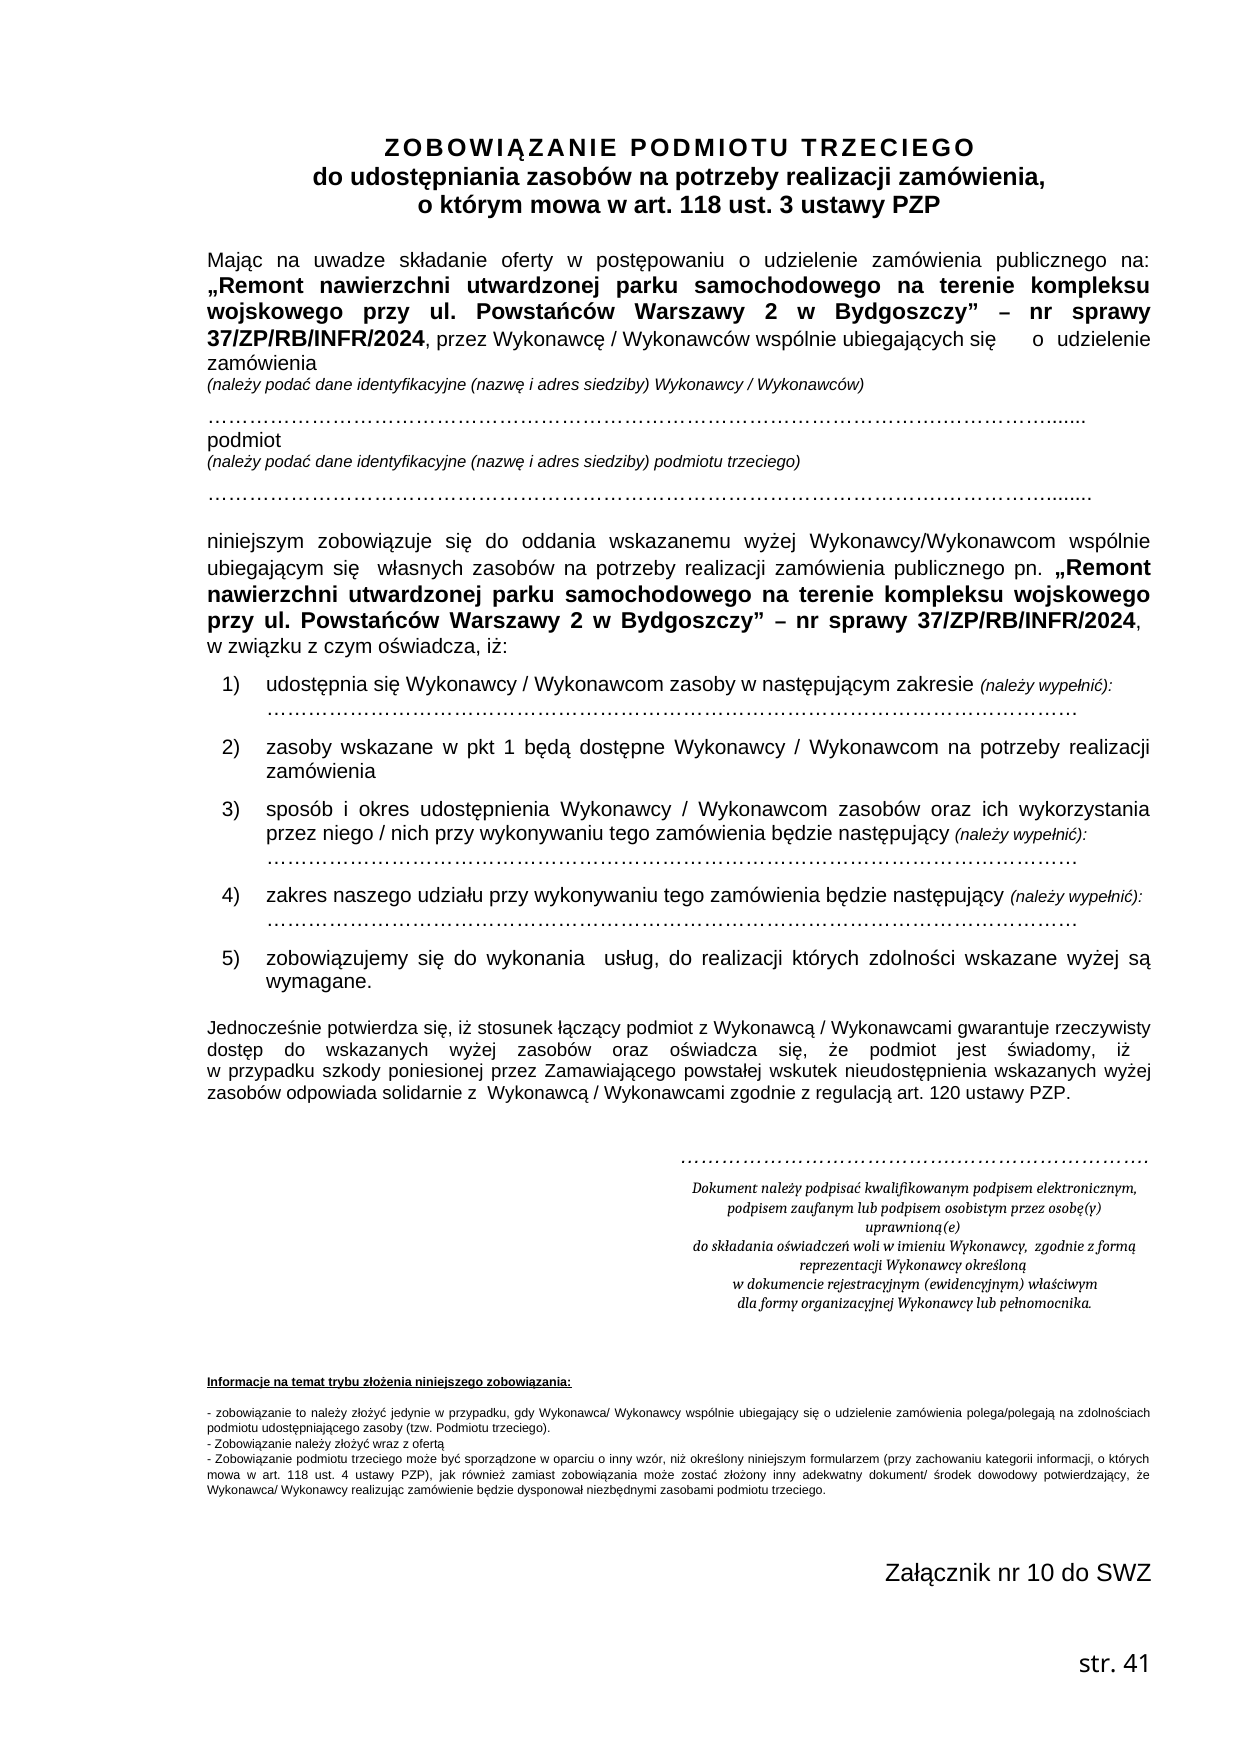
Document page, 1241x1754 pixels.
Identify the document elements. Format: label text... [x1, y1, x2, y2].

text - Zobowiązanie należy złożyć wraz z ofertą [207, 1436, 1152, 1451]
text do udostępniania zasobów na potrzeby realizacji zamówienia, o którym mowa w art. 118 ust. 3 ustawy PZP [207, 162, 1152, 219]
list zasoby wskazane w pkt 1 będą dostępne Wykonawcy / Wykonawcom na potrzeby realizacji zamówienia [222, 734, 1152, 782]
text - Zobowiązanie podmiotu trzeciego może być sporządzone w oparciu o inny wzór, niż określony niniejszym formularzem (przy zachowaniu kategorii informacji, o których mowa w art. 118 ust. 4 ustawy PZP), jak również zamiast zobowiązania może zostać złożony inny adekwatny dokument/ środek dowodowy potwierdzający, że Wykonawca/ Wykonawcy realizując zamówienie będzie dysponował niezbędnymi zasobami podmiotu trzeciego. [207, 1452, 1152, 1497]
text (należy podać dane identyfikacyjne (nazwę i adres siedziby) Wykonawcy / Wykonawców) [207, 375, 1152, 394]
text ZOBOWIĄZANIE PODMIOTU TRZECIEGO [207, 133, 1152, 162]
text Załącznik nr 10 do SWZ [207, 1558, 1152, 1586]
text - zobowiązanie to należy złożyć jedynie w przypadku, gdy Wykonawca/ Wykonawcy wspólnie ubiegający się o udzielenie zamówienia polega/polegają na zdolnościach podmiotu udostępniającego zasoby (tzw. Podmiotu trzeciego). [207, 1405, 1152, 1435]
text Informacje na temat trybu złożenia niniejszego zobowiązania: [207, 1374, 1152, 1389]
text niniejszym zobowiązuje się do oddania wskazanemu wyżej Wykonawcy/Wykonawcom wspólnie ubiegającym się własnych zasobów na potrzeby realizacji zamówienia publicznego pn. „Remont nawierzchni utwardzonej parku samochodowego na terenie kompleksu wojskowego przy ul. Powstańców Warszawy 2 w Bydgoszczy” – nr sprawy 37/ZP/RB/INFR/2024, w związku z czym oświadcza, iż: [207, 528, 1151, 658]
text (należy podać dane identyfikacyjne (nazwę i adres siedziby) podmiotu trzeciego) [207, 452, 1152, 471]
text Mając na uwadze składanie oferty w postępowaniu o udzielenie zamówienia publicznego na: „Remont nawierzchni utwardzonej parku samochodowego na terenie kompleksu wojskowego przy ul. Powstańców Warszawy 2 w Bydgoszczy” – nr sprawy 37/ZP/RB/INFR/2024, przez Wykonawcę / Wykonawców wspólnie ubiegających się o udzielenie zamówienia [207, 248, 1151, 375]
list sposób i okres udostępnienia Wykonawcy / Wykonawcom zasobów oraz ich wykorzystania przez niego / nich przy wykonywaniu tego zamówienia będzie następujący (należy wypełnić): [222, 797, 1152, 845]
text ……………………………………………………………………………………………………… [266, 696, 1152, 720]
text …………………………………………………………………………………………….……………........ [207, 481, 1152, 504]
text ………………………………….………………………. [207, 1143, 1152, 1167]
list zobowiązujemy się do wykonania usług, do realizacji których zdolności wskazane wyżej są wymagane. [222, 945, 1152, 993]
list udostępnia się Wykonawcy / Wykonawcom zasoby w następującym zakresie (należy wypełnić): [222, 672, 1152, 696]
list zakres naszego udziału przy wykonywaniu tego zamówienia będzie następujący (należy wypełnić): [222, 883, 1152, 907]
text podmiot [207, 428, 1152, 452]
text ……………………………………………………………………………………………………… [266, 845, 1152, 869]
text Jednocześnie potwierdza się, iż stosunek łączący podmiot z Wykonawcą / Wykonawcami gwarantuje rzeczywisty dostęp do wskazanych wyżej zasobów oraz oświadcza się, że podmiot jest świadomy, iż w przypadku szkody poniesionej przez Zamawiającego powstałej wskutek nieudostępnienia wskazanych wyżej zasobów odpowiada solidarnie z Wykonawcą / Wykonawcami zgodnie z regulacją art. 120 ustawy PZP. [207, 1017, 1152, 1103]
text …………………………………………………………………………………………….……………....... [207, 404, 1152, 428]
text Dokument należy podpisać kwalifikowanym podpisem elektronicznym, podpisem zaufanym lub podpisem osobistym przez osobę(y) uprawnioną(e) do składania oświadczeń woli w imieniu Wykonawcy, zgodnie z formą reprezentacji Wykonawcy określoną w dokumencie rejestracyjnym (ewidencyjnym) właściwym [679, 1180, 1152, 1293]
text dla formy organizacyjnej Wykonawcy lub pełnomocnika. [679, 1294, 1152, 1312]
text ……………………………………………………………………………………………………… [266, 907, 1152, 931]
